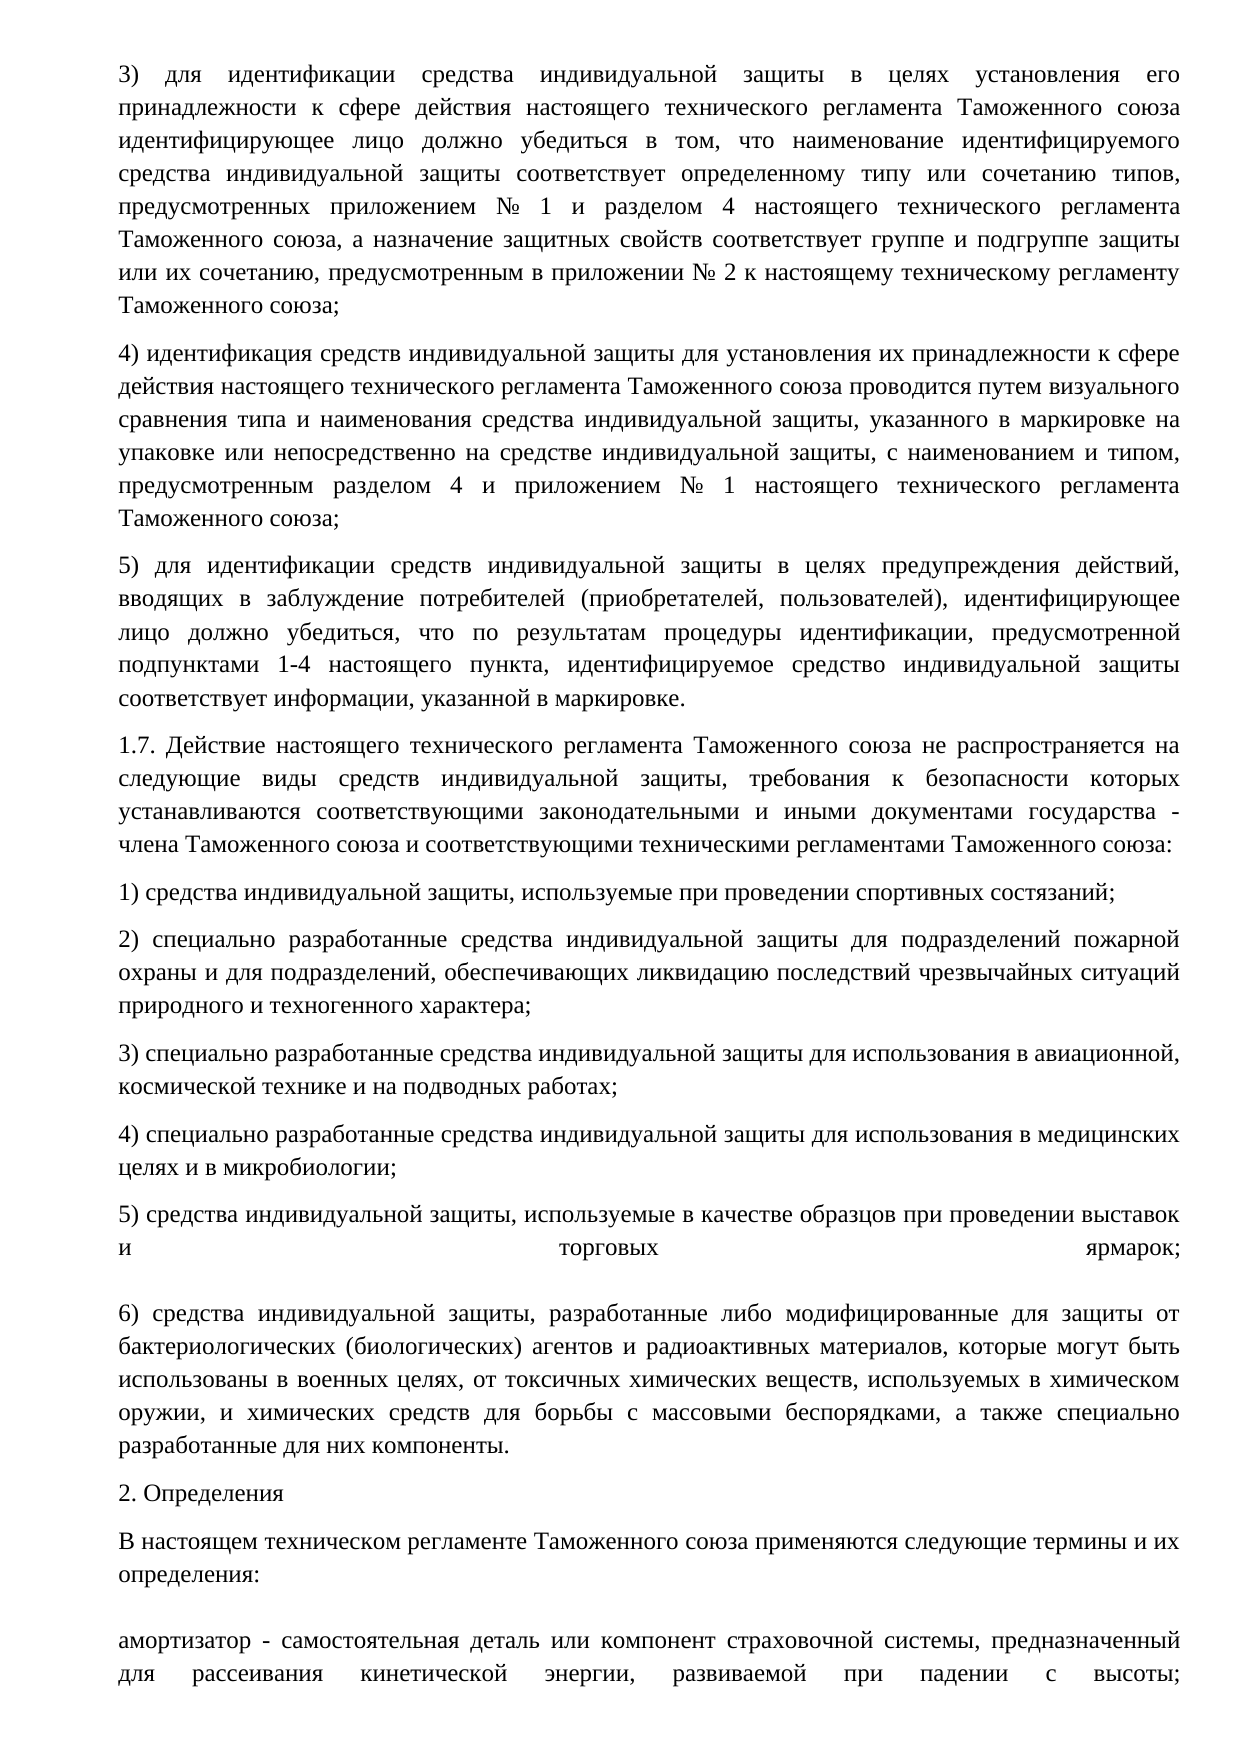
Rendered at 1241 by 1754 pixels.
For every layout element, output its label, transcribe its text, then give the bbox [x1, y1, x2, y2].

text 2. Определения [118, 1478, 1181, 1507]
text 1.7. Действие настоящего технического регламента Таможенного союза не распространяется на следующие виды средств индивидуальной защиты, требования к безопасности которых устанавливаются соответствующими законодательными и иными документами государства - члена Таможенного союза и соответствующими техническими регламентами Таможенного союза: [118, 730, 1181, 858]
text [118, 1526, 1181, 1687]
text 5) для идентификации средств индивидуальной защиты в целях предупреждения действий, вводящих в заблуждение потребителей (приобретателей, пользователей), идентифицирующее лицо должно убедиться, что по результатам процедуры идентификации, предусмотренной подпунктами 1-4 настоящего пункта, идентифицируемое средство индивидуальной защиты соответствует информации, указанной в маркировке. [118, 551, 1181, 711]
text 5) средства индивидуальной защиты, используемые в качестве образцов при проведении выставок и торговых ярмарок; 6) средства индивидуальной защиты, разработанные либо модифицированные для защиты от бактериологических (биологических) агентов и радиоактивных материалов, которые могут быть использованы в военных целях, от токсичных химических веществ, используемых в химическом оружии, и химических средств для борьбы с массовыми беспорядками, а также специально разработанные для них компоненты. [118, 1199, 1181, 1459]
text 4) специально разработанные средства индивидуальной защиты для использования в медицинских целях и в микробиологии; [118, 1119, 1181, 1181]
text 4) идентификация средств индивидуальной защиты для установления их принадлежности к сфере действия настоящего технического регламента Таможенного союза проводится путем визуального сравнения типа и наименования средства индивидуальной защиты, указанного в маркировке на упаковке или непосредственно на средстве индивидуальной защиты, с наименованием и типом, предусмотренным разделом 4 и приложением № 1 настоящего технического регламента Таможенного союза; [118, 338, 1181, 532]
text 1) средства индивидуальной защиты, используемые при проведении спортивных состязаний; [118, 877, 1181, 906]
text 3) для идентификации средства индивидуальной защиты в целях установления его принадлежности к сфере действия настоящего технического регламента Таможенного союза идентифицирующее лицо должно убедиться в том, что наименование идентифицируемого средства индивидуальной защиты соответствует определенному типу или сочетанию типов, предусмотренных приложением № 1 и разделом 4 настоящего технического регламента Таможенного союза, а назначение защитных свойств соответствует группе и подгруппе защиты или их сочетанию, предусмотренным в приложении № 2 к настоящему техническому регламенту Таможенного союза; [118, 59, 1181, 319]
text 2) специально разработанные средства индивидуальной защиты для подразделений пожарной охраны и для подразделений, обеспечивающих ликвидацию последствий чрезвычайных ситуаций природного и техногенного характера; [118, 924, 1181, 1019]
text 3) специально разработанные средства индивидуальной защиты для использования в авиационной, космической технике и на подводных работах; [118, 1038, 1181, 1100]
